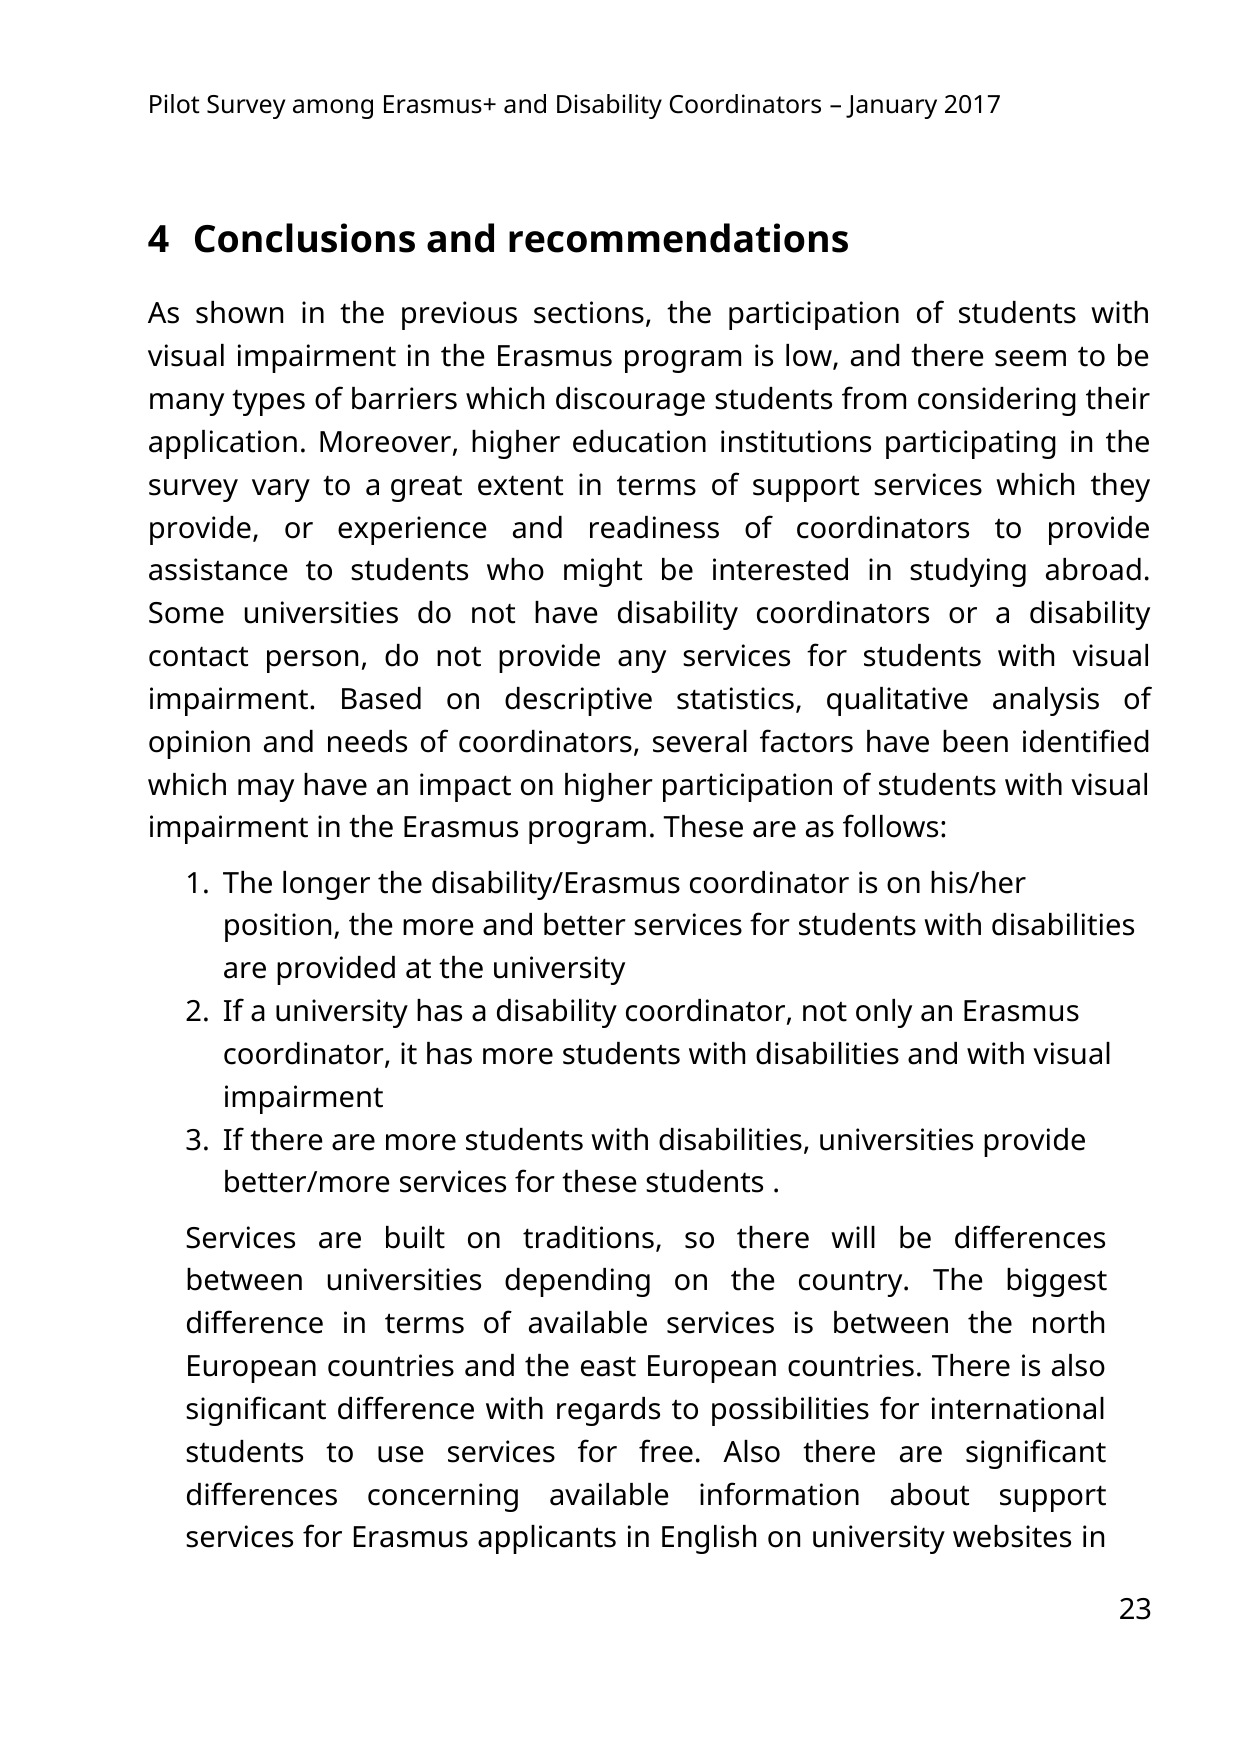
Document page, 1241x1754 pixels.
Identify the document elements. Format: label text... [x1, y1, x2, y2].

list If a university has a disability coordinator, not only an Erasmus coordinator, it has more students with disabilities and with visual impairment [185, 990, 1152, 1116]
subtitle Conclusions and recommendations [148, 213, 1152, 264]
list If there are more students with disabilities, universities provide better/more services for these students . [185, 1119, 1152, 1201]
list The longer the disability/Erasmus coordinator is on his/her position, the more and better services for students with disabilities are provided at the university [185, 862, 1152, 987]
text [185, 1217, 1107, 1556]
text As shown in the previous sections, the participation of students with visual impairment in the Erasmus program is low, and there seem to be many types of barriers which discourage students from considering their application. Moreover, higher education institutions participating in the survey vary to a great extent in terms of support services which they provide, or experience and readiness of coordinators to provide assistance to students who might be interested in studying abroad. Some universities do not have disability coordinators or a disability contact person, do not provide any services for students with visual impairment. Based on descriptive statistics, qualitative analysis of opinion and needs of coordinators, several factors have been identified which may have an impact on higher participation of students with visual impairment in the Erasmus program. These are as follows: [148, 293, 1152, 846]
